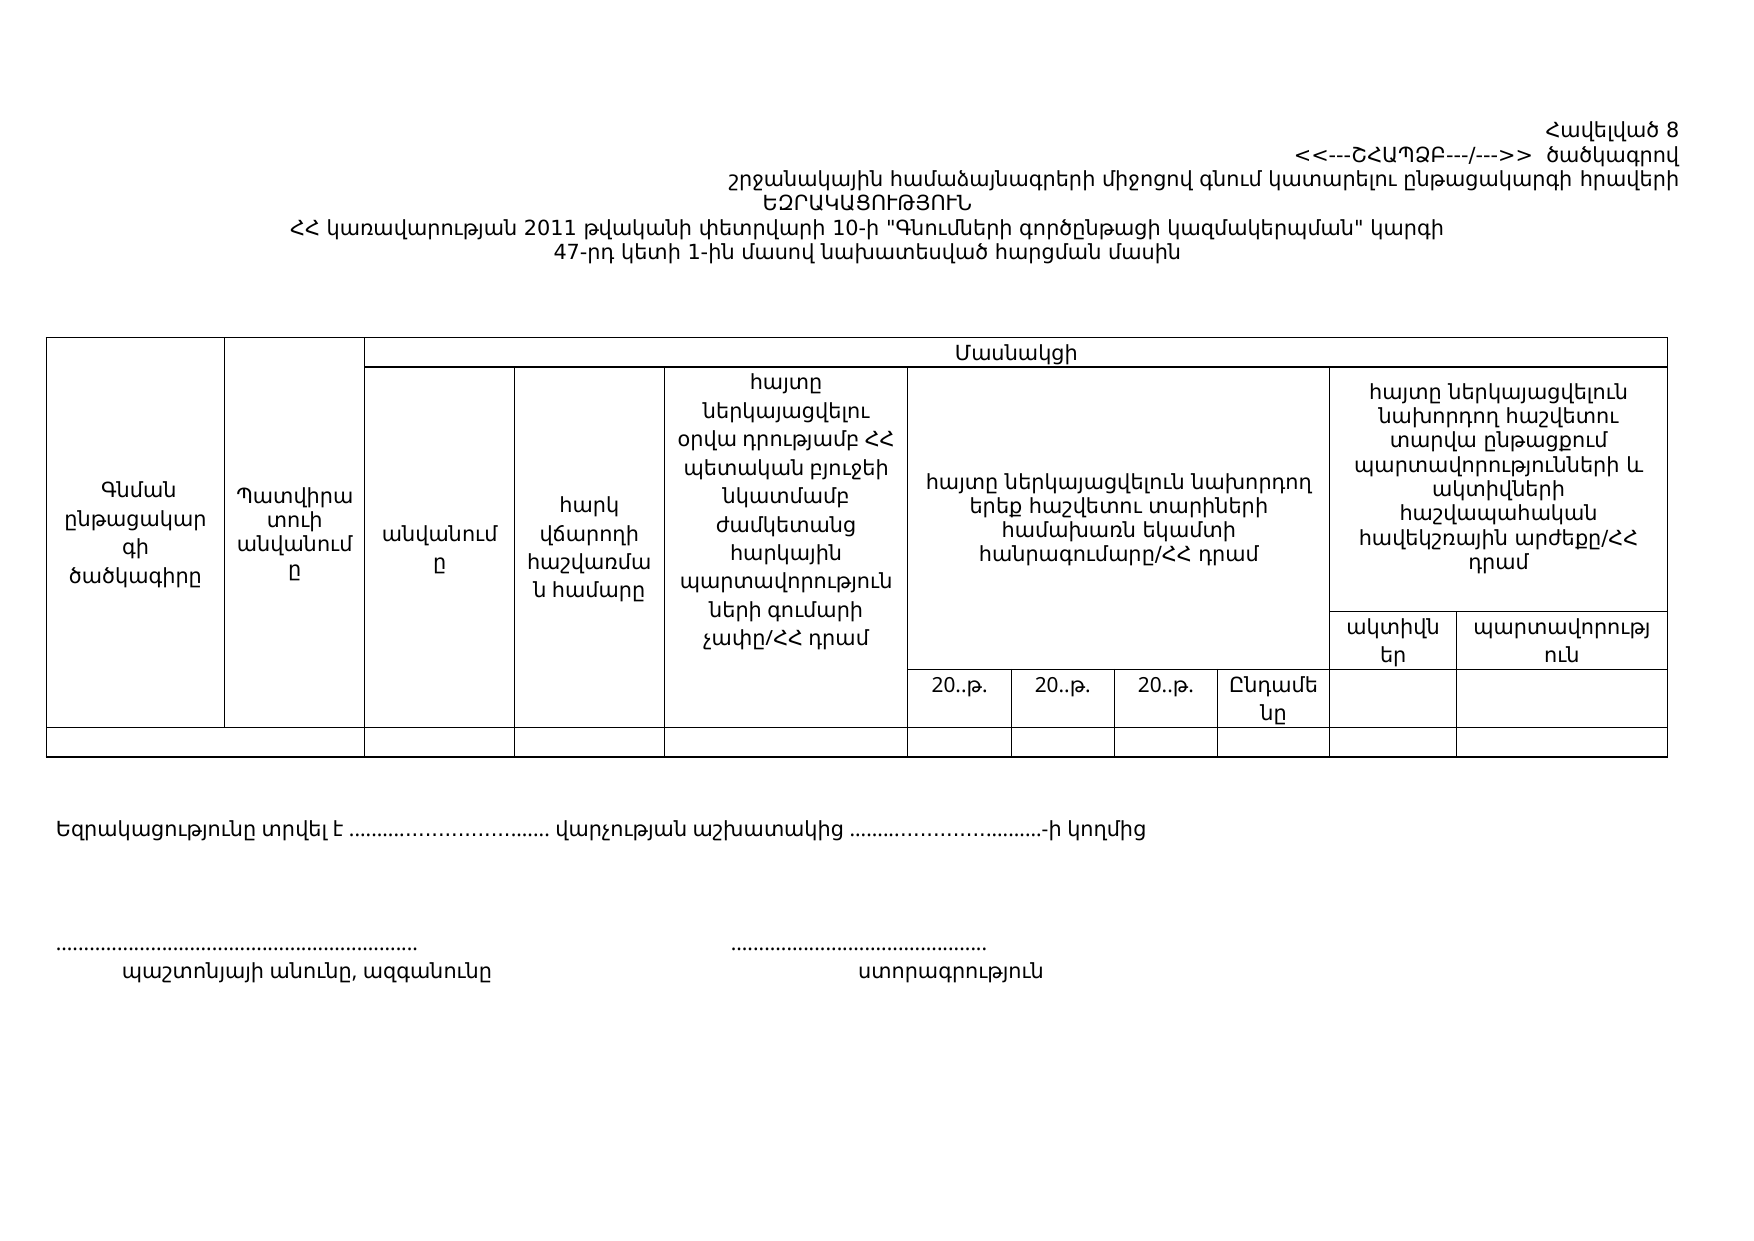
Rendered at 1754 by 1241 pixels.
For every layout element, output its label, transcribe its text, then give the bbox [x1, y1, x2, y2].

table_cell [47, 728, 364, 756]
text Եզրակացությունը տրվել է ................................. վարչության աշխատակից ................................-ի կողմից [56, 814, 1679, 843]
table_header Գնման ընթացակարգի ծածկագիրը [47, 338, 224, 727]
table_cell պարտավորություն [1457, 612, 1667, 669]
table_cell [1330, 670, 1456, 727]
table_cell 20..թ. [908, 670, 1011, 727]
text <<---ՇՀԱՊՁԲ---/--->> ծածկագրով [56, 143, 1679, 167]
text ՀՀ կառավարության 2011 թվականի փետրվարի 10-ի "Գնումների գործընթացի կազմակերպման" կարգի [56, 216, 1679, 240]
text 47-րդ կետի 1-ին մասով նախատեսված հարցման մասին [56, 240, 1679, 264]
table_cell [908, 728, 1011, 756]
table_header Պատվիրատուի անվանումը [225, 338, 364, 727]
table_cell [1330, 728, 1456, 756]
table_cell [1457, 728, 1667, 756]
table_cell ակտիվներ [1330, 612, 1456, 669]
table_cell հայտը ներկայացվելուն նախորդող երեք հաշվետու տարիների համախառն եկամտի հանրագումարը/ՀՀ դրամ [908, 368, 1329, 669]
table_cell [1012, 728, 1114, 756]
text պաշտոնյայի անունը, ազգանունը ստորագրություն [56, 956, 1679, 985]
table_cell [1115, 728, 1217, 756]
table_cell 20..թ. [1012, 670, 1114, 727]
table_cell անվանումը [365, 368, 514, 727]
table_cell [665, 728, 907, 756]
table_cell հայտը ներկայացվելու օրվա դրությամբ ՀՀ պետական բյուջեի նկատմամբ ժամկետանց հարկային պարտավորությունների գումարի չափը/ՀՀ դրամ [665, 368, 907, 727]
table_cell [515, 728, 664, 756]
text Հավելված 8 [56, 118, 1679, 143]
table_cell [1457, 670, 1667, 727]
table_cell Ընդամենը [1218, 670, 1329, 727]
text ................................................................. .............................................. [56, 928, 1679, 956]
text շրջանակային համաձայնագրերի միջոցով գնում կատարելու ընթացակարգի հրավերի [56, 167, 1679, 191]
table_cell 20..թ. [1115, 670, 1217, 727]
table_cell [365, 728, 514, 756]
table_header Մասնակցի [365, 338, 1667, 366]
table_cell հարկ վճարողի հաշվառման համարը [515, 368, 664, 727]
table_cell հայտը ներկայացվելուն նախորդող հաշվետու տարվա ընթացքում պարտավորությունների և ակտիվների հաշվապահական հավեկշռային արժեքը/ՀՀ դրամ [1330, 368, 1667, 611]
text ԵԶՐԱԿԱՑՈՒԹՅՈՒՆ [56, 191, 1679, 216]
table_cell [1218, 728, 1329, 756]
